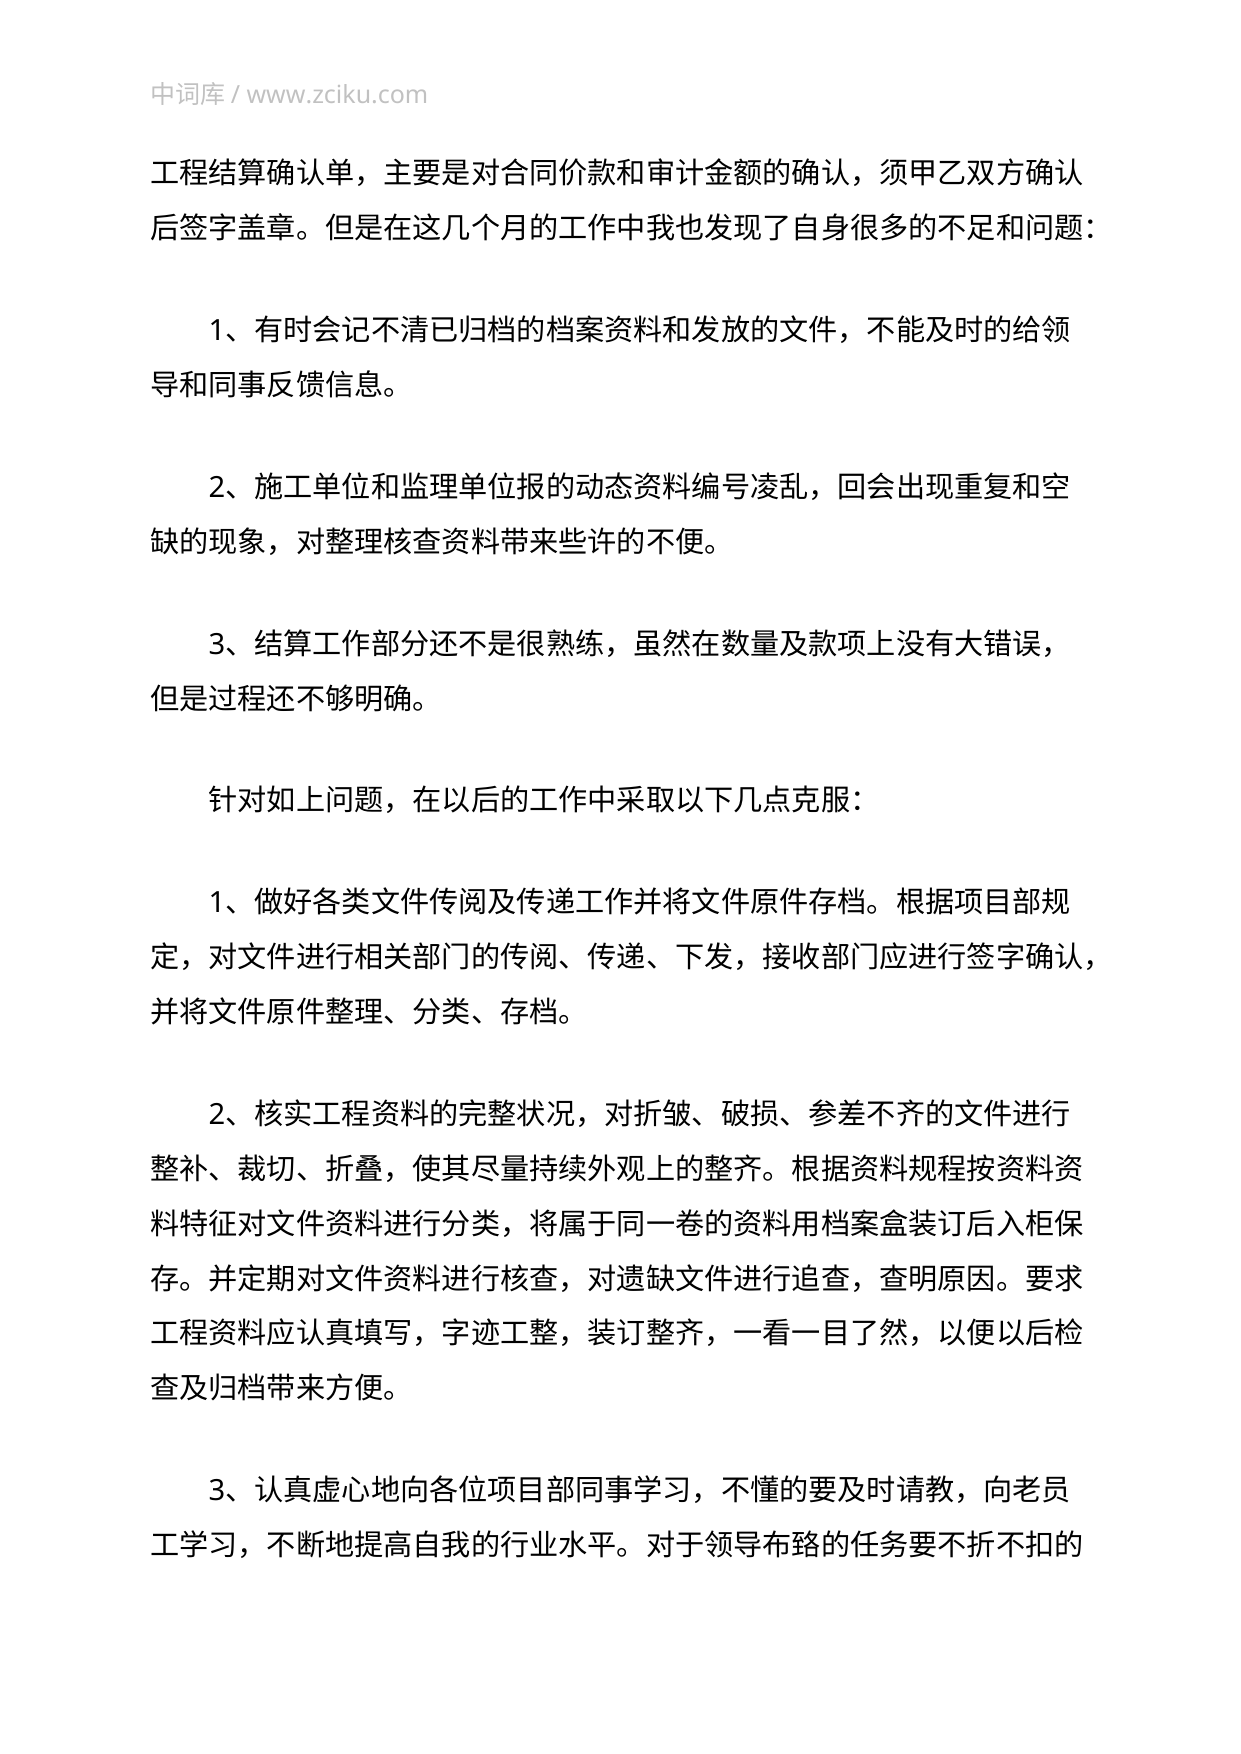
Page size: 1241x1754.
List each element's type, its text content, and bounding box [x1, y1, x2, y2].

text 1、有时会记不清已归档的档案资料和发放的文件，不能及时的给领导和同事反馈信息。 [150, 307, 1090, 404]
text 2、核实工程资料的完整状况，对折皱、破损、参差不齐的文件进行整补、裁切、折叠，使其尽量持续外观上的整齐。根据资料规程按资料资料特征对文件资料进行分类，将属于同一卷的资料用档案盒装订后入柜保存。并定期对文件资料进行核查，对遗缺文件进行追查，查明原因。要求工程资料应认真填写，字迹工整，装订整齐，一看一目了然，以便以后检查及归档带来方便。 [150, 1090, 1090, 1407]
text 1、做好各类文件传阅及传递工作并将文件原件存档。根据项目部规定，对文件进行相关部门的传阅、传递、下发，接收部门应进行签字确认，并将文件原件整理、分类、存档。 [150, 879, 1090, 1031]
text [150, 1467, 1090, 1564]
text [150, 150, 1090, 247]
text 针对如上问题，在以后的工作中采取以下几点克服： [150, 777, 1090, 819]
text 3、结算工作部分还不是很熟练，虽然在数量及款项上没有大错误，但是过程还不够明确。 [150, 620, 1090, 717]
text 2、施工单位和监理单位报的动态资料编号凌乱，回会出现重复和空缺的现象，对整理核查资料带来些许的不便。 [150, 463, 1090, 561]
